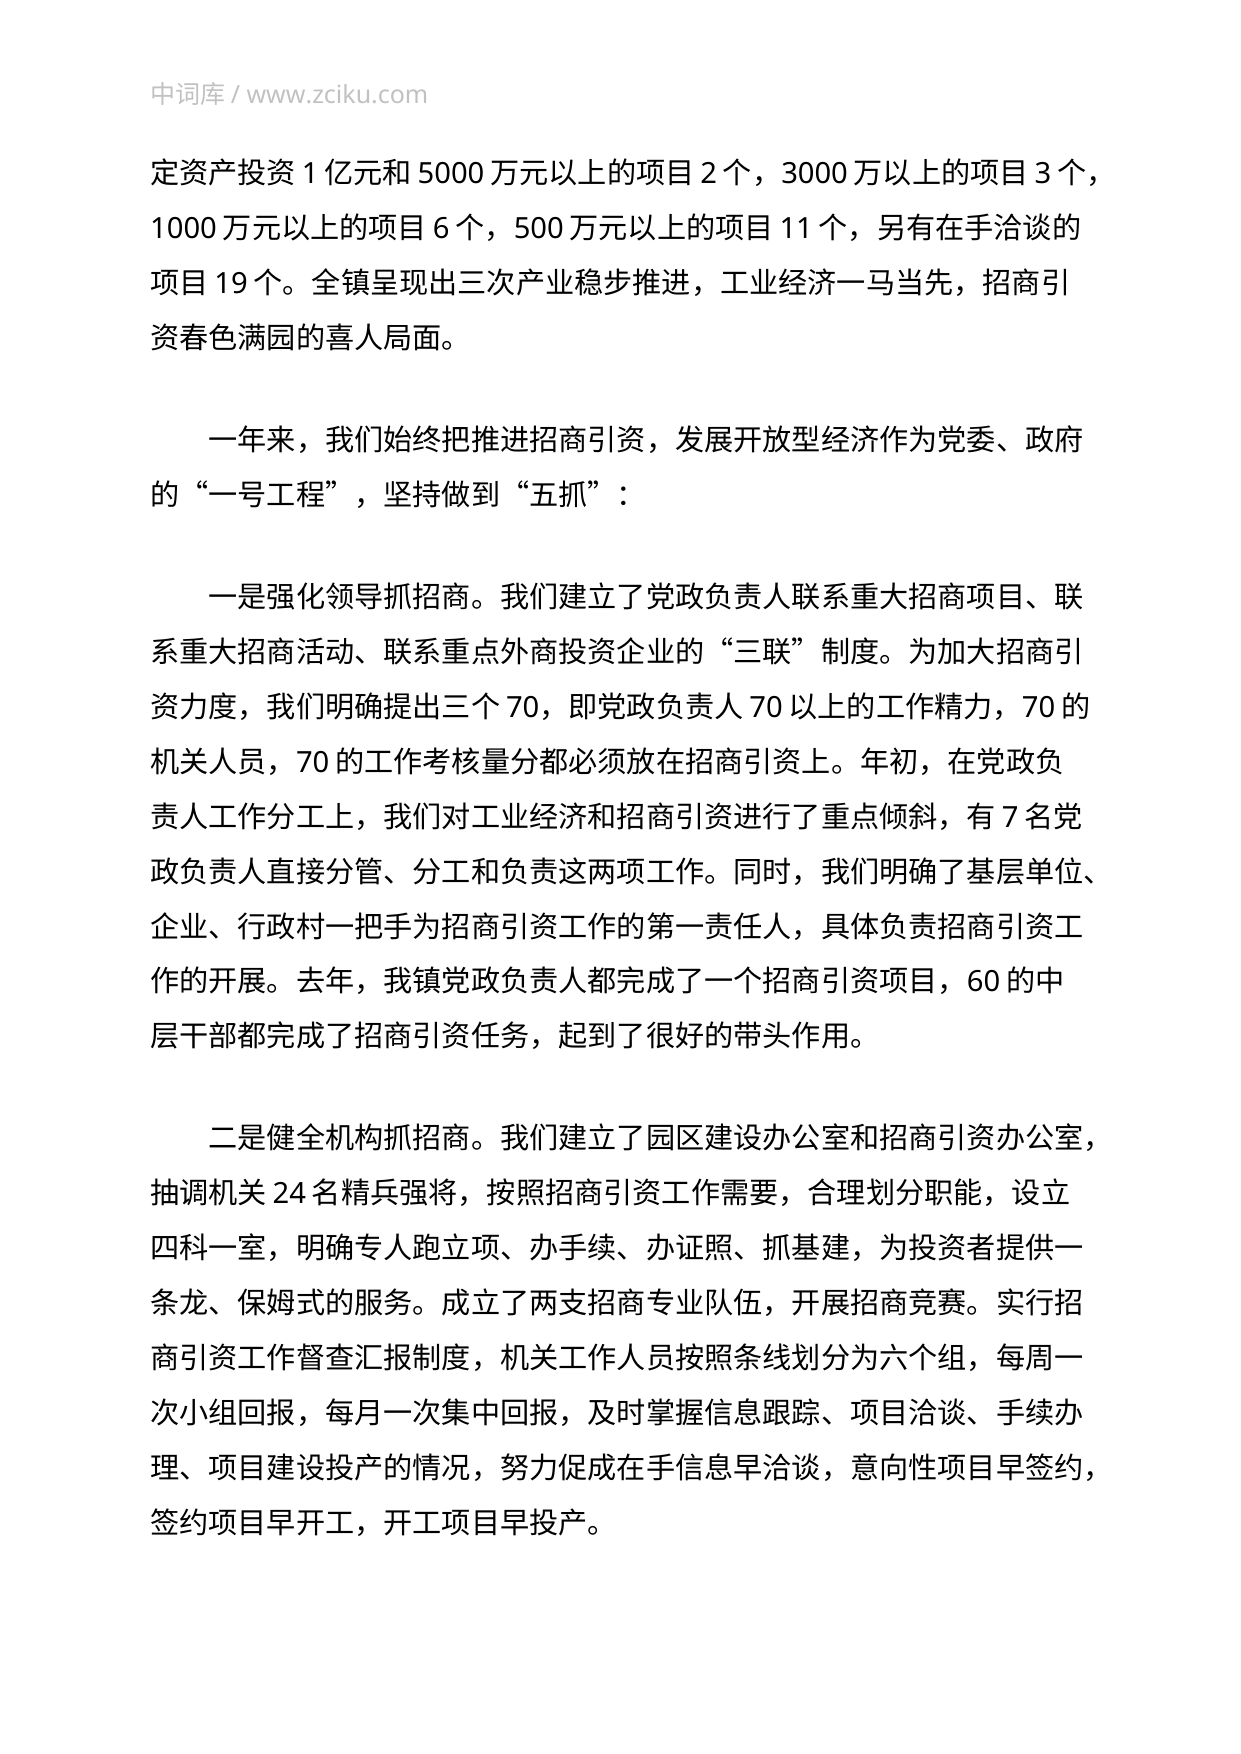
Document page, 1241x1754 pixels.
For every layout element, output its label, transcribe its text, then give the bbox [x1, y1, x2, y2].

text 一年来，我们始终把推进招商引资，发展开放型经济作为党委、政府的“一号工程”，坚持做到“五抓”： [150, 417, 1090, 514]
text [150, 150, 1090, 357]
text 二是健全机构抓招商。我们建立了园区建设办公室和招商引资办公室，抽调机关24名精兵强将，按照招商引资工作需要，合理划分职能，设立四科一室，明确专人跑立项、办手续、办证照、抓基建，为投资者提供一条龙、保姆式的服务。成立了两支招商专业队伍，开展招商竞赛。实行招商引资工作督查汇报制度，机关工作人员按照条线划分为六个组，每周一次小组回报，每月一次集中回报，及时掌握信息跟踪、项目洽谈、手续办理、项目建设投产的情况，努力促成在手信息早洽谈，意向性项目早签约，签约项目早开工，开工项目早投产。 [150, 1115, 1090, 1541]
text 一是强化领导抓招商。我们建立了党政负责人联系重大招商项目、联系重大招商活动、联系重点外商投资企业的“三联”制度。为加大招商引资力度，我们明确提出三个70，即党政负责人70以上的工作精力，70的机关人员，70的工作考核量分都必须放在招商引资上。年初，在党政负责人工作分工上，我们对工业经济和招商引资进行了重点倾斜，有7名党政负责人直接分管、分工和负责这两项工作。同时，我们明确了基层单位、企业、行政村一把手为招商引资工作的第一责任人，具体负责招商引资工作的开展。去年，我镇党政负责人都完成了一个招商引资项目，60的中层干部都完成了招商引资任务，起到了很好的带头作用。 [150, 573, 1090, 1055]
